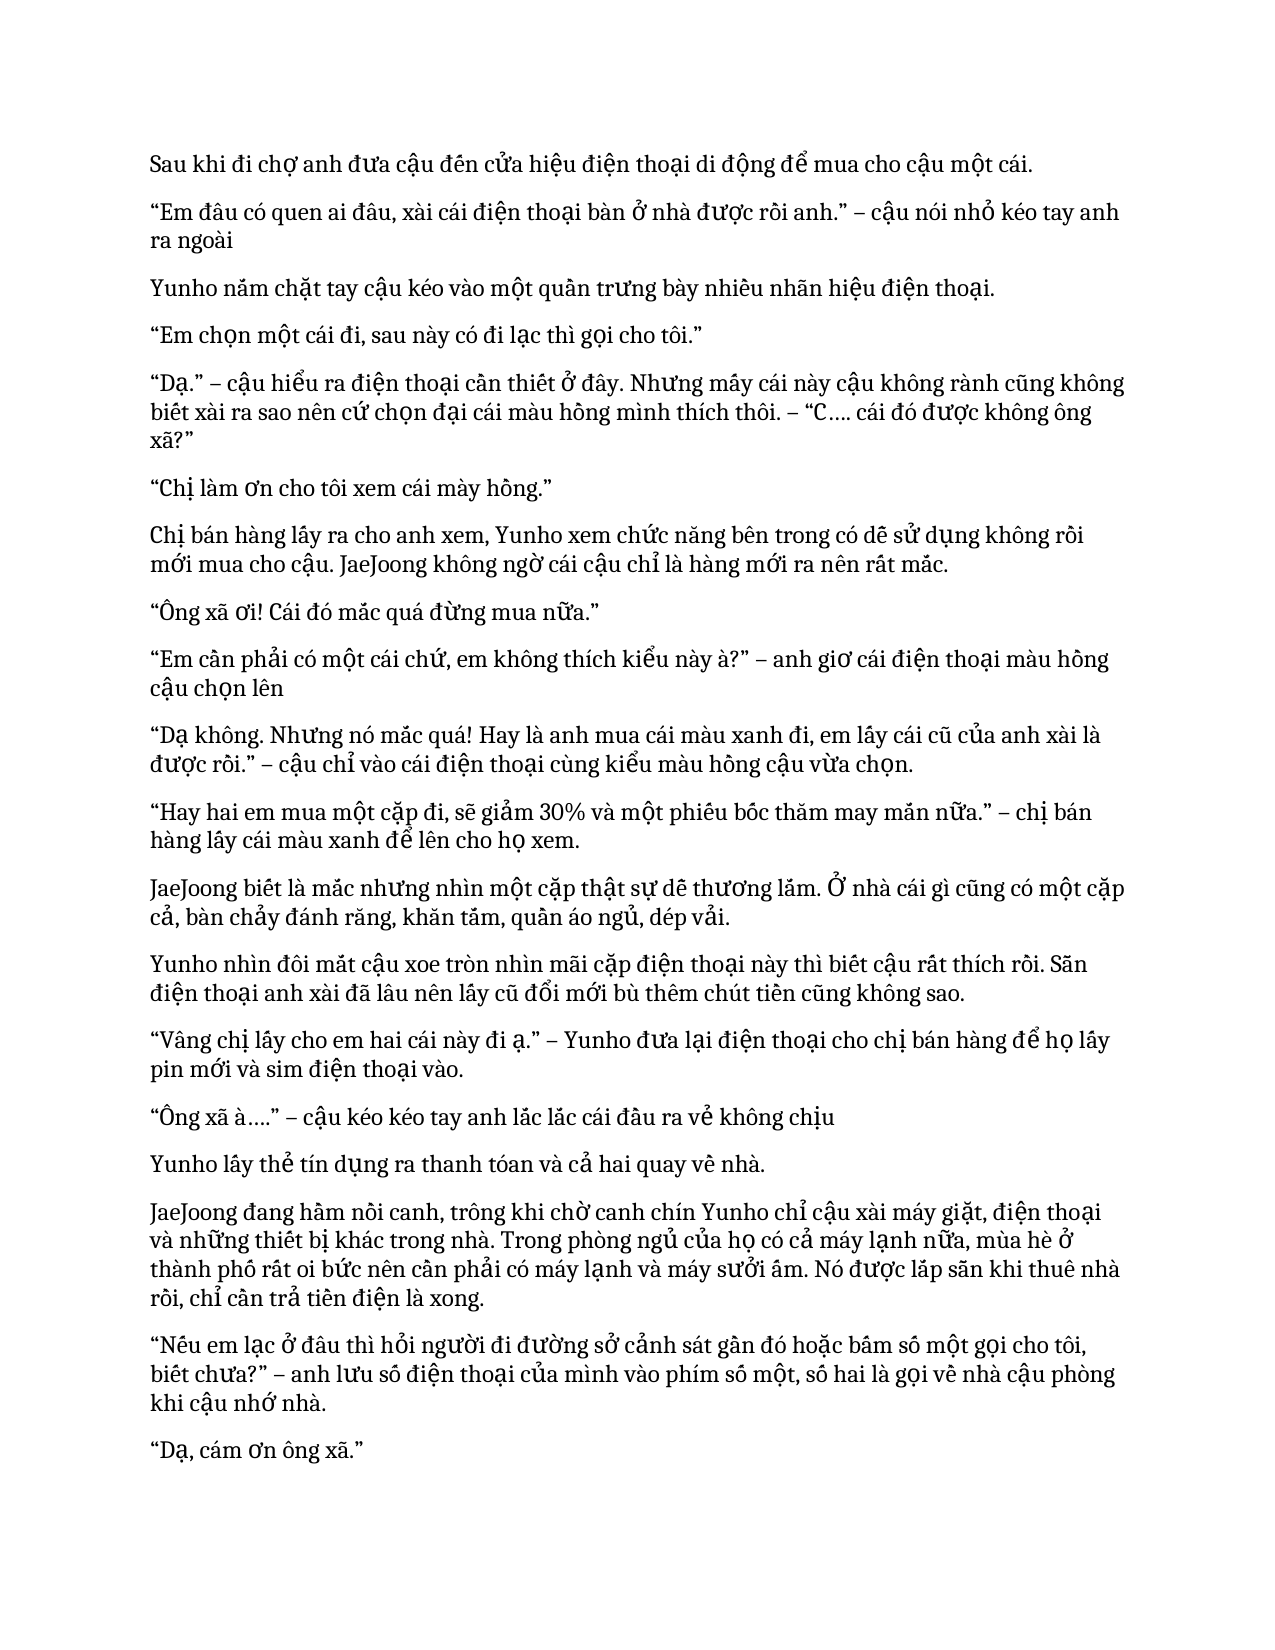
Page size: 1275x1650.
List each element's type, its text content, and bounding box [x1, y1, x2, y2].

text “Chị làm ơn cho tôi xem cái mày hồng.” [150, 474, 1125, 502]
text Yunho lấy thẻ tín dụng ra thanh tóan và cả hai quay về nhà. [150, 1150, 1125, 1179]
text “Ông xã ơi! Cái đó mắc quá đừng mua nữa.” [150, 597, 1125, 626]
text “Ông xã à….” – cậu kéo kéo tay anh lắc lắc cái đầu ra vẻ không chịu [150, 1102, 1125, 1131]
text “Em đâu có quen ai đâu, xài cái điện thoại bàn ở nhà được rồi anh.” – cậu nói nhỏ kéo tay anh ra ngoài [150, 197, 1125, 255]
text “Nếu em lạc ở đâu thì hỏi người đi đường sở cảnh sát gần đó hoặc bấm số một gọi cho tôi, biết chưa?” – anh lưu số điện thoại của mình vào phím số một, số hai là gọi về nhà cậu phòng khi cậu nhớ nhà. [150, 1331, 1125, 1417]
text “Vâng chị lấy cho em hai cái này đi ạ.” – Yunho đưa lại điện thoại cho chị bán hàng để họ lấy pin mới và sim điện thoại vào. [150, 1026, 1125, 1084]
text “Hay hai em mua một cặp đi, sẽ giảm 30% và một phiếu bốc thăm may mắn nữa.” – chị bán hàng lấy cái màu xanh để lên cho họ xem. [150, 797, 1125, 855]
text Sau khi đi chợ anh đưa cậu đến cửa hiệu điện thoại di động để mua cho cậu một cái. [150, 150, 1125, 179]
text JaeJoong biết là mắc nhưng nhìn một cặp thật sự dễ thương lắm. Ở nhà cái gì cũng có một cặp cả, bàn chảy đánh răng, khăn tắm, quần áo ngủ, dép vải. [150, 874, 1125, 931]
text “Dạ không. Nhưng nó mắc quá! Hay là anh mua cái màu xanh đi, em lấy cái cũ của anh xài là được rồi.” – cậu chỉ vào cái điện thoại cùng kiểu màu hồng cậu vừa chọn. [150, 721, 1125, 779]
text “Em cần phải có một cái chứ, em không thích kiểu này à?” – anh giơ cái điện thoại màu hồng cậu chọn lên [150, 645, 1125, 702]
text Yunho nắm chặt tay cậu kéo vào một quần trưng bày nhiều nhãn hiệu điện thoại. [150, 274, 1125, 302]
text “Em chọn một cái đi, sau này có đi lạc thì gọi cho tôi.” [150, 321, 1125, 350]
text Yunho nhìn đôi mắt cậu xoe tròn nhìn mãi cặp điện thoại này thì biết cậu rất thích rồi. Sẵn điện thoại anh xài đã lâu nên lấy cũ đổi mới bù thêm chút tiền cũng không sao. [150, 950, 1125, 1007]
text “Dạ.” – cậu hiểu ra điện thoại cần thiết ở đây. Nhưng mấy cái này cậu không rành cũng không biết xài ra sao nên cứ chọn đại cái màu hồng mình thích thôi. – “C…. cái đó được không ông xã?” [150, 369, 1125, 455]
text JaeJoong đang hầm nồi canh, trông khi chờ canh chín Yunho chỉ cậu xài máy giặt, điện thoại và những thiết bị khác trong nhà. Trong phòng ngủ của họ có cả máy lạnh nữa, mùa hè ở thành phố rất oi bức nên cần phải có máy lạnh và máy sưởi ấm. Nó được lắp sẵn khi thuê nhà rồi, chỉ cần trả tiền điện là xong. [150, 1197, 1125, 1312]
text Chị bán hàng lấy ra cho anh xem, Yunho xem chức năng bên trong có dễ sử dụng không rồi mới mua cho cậu. JaeJoong không ngờ cái cậu chỉ là hàng mới ra nên rất mắc. [150, 521, 1125, 579]
text “Dạ, cám ơn ông xã.” [150, 1436, 1125, 1465]
